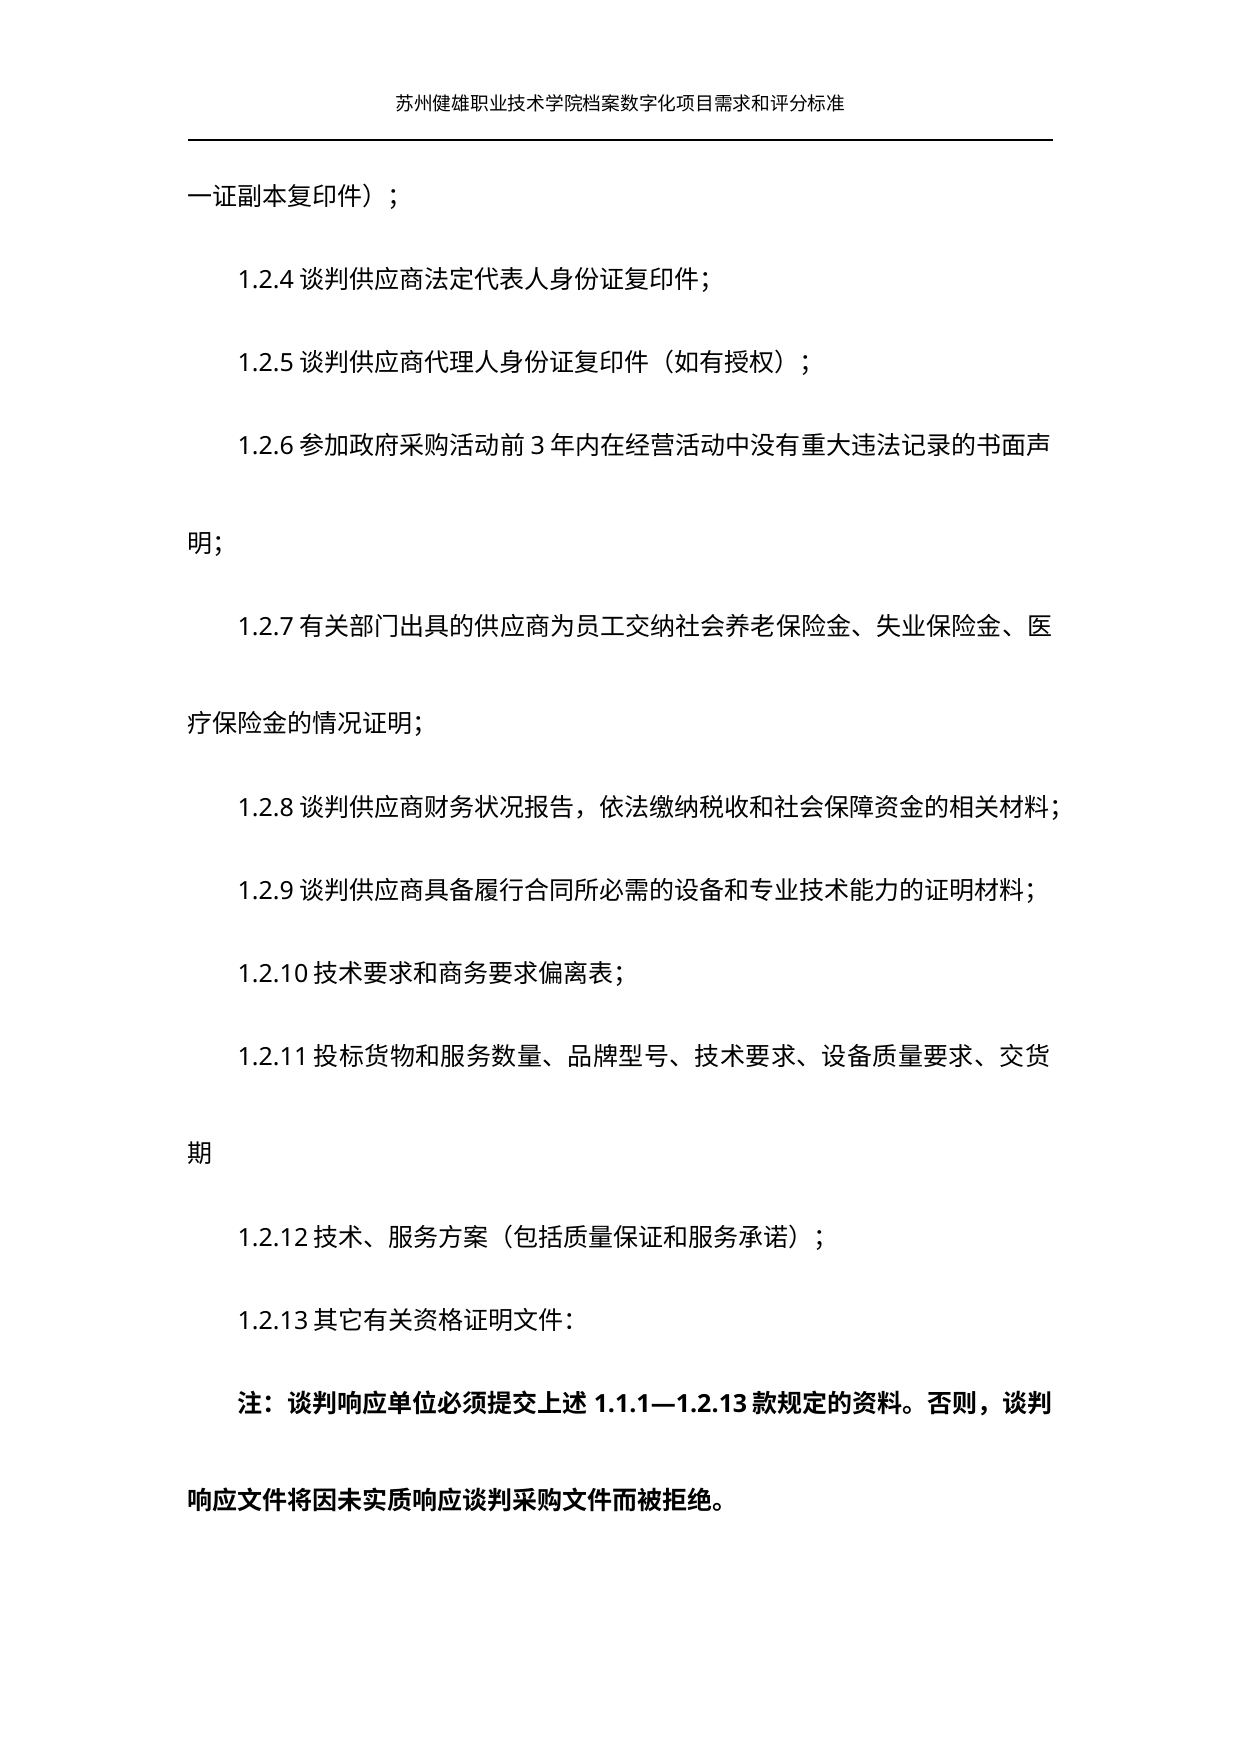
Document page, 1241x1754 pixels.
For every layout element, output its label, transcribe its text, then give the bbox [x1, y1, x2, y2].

text 1.2.11投标货物和服务数量、品牌型号、技术要求、设备质量要求、交货期 [187, 1022, 1053, 1184]
text 1.2.8谈判供应商财务状况报告，依法缴纳税收和社会保障资金的相关材料； [187, 773, 1053, 838]
text 1.2.4谈判供应商法定代表人身份证复印件； [187, 245, 1053, 310]
text 1.2.9谈判供应商具备履行合同所必需的设备和专业技术能力的证明材料； [187, 856, 1053, 921]
text 1.2.5谈判供应商代理人身份证复印件（如有授权）； [187, 328, 1053, 393]
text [187, 162, 1053, 227]
text 1.2.12技术、服务方案（包括质量保证和服务承诺）； [187, 1203, 1053, 1268]
text 1.2.7有关部门出具的供应商为员工交纳社会养老保险金、失业保险金、医疗保险金的情况证明； [187, 592, 1053, 754]
text 1.2.13其它有关资格证明文件： [187, 1286, 1053, 1351]
text 1.2.10技术要求和商务要求偏离表； [187, 939, 1053, 1004]
text 1.2.6参加政府采购活动前3年内在经营活动中没有重大违法记录的书面声明； [187, 411, 1053, 574]
text 注：谈判响应单位必须提交上述1.1.1—1.2.13款规定的资料。否则，谈判响应文件将因未实质响应谈判采购文件而被拒绝。 [187, 1369, 1053, 1531]
